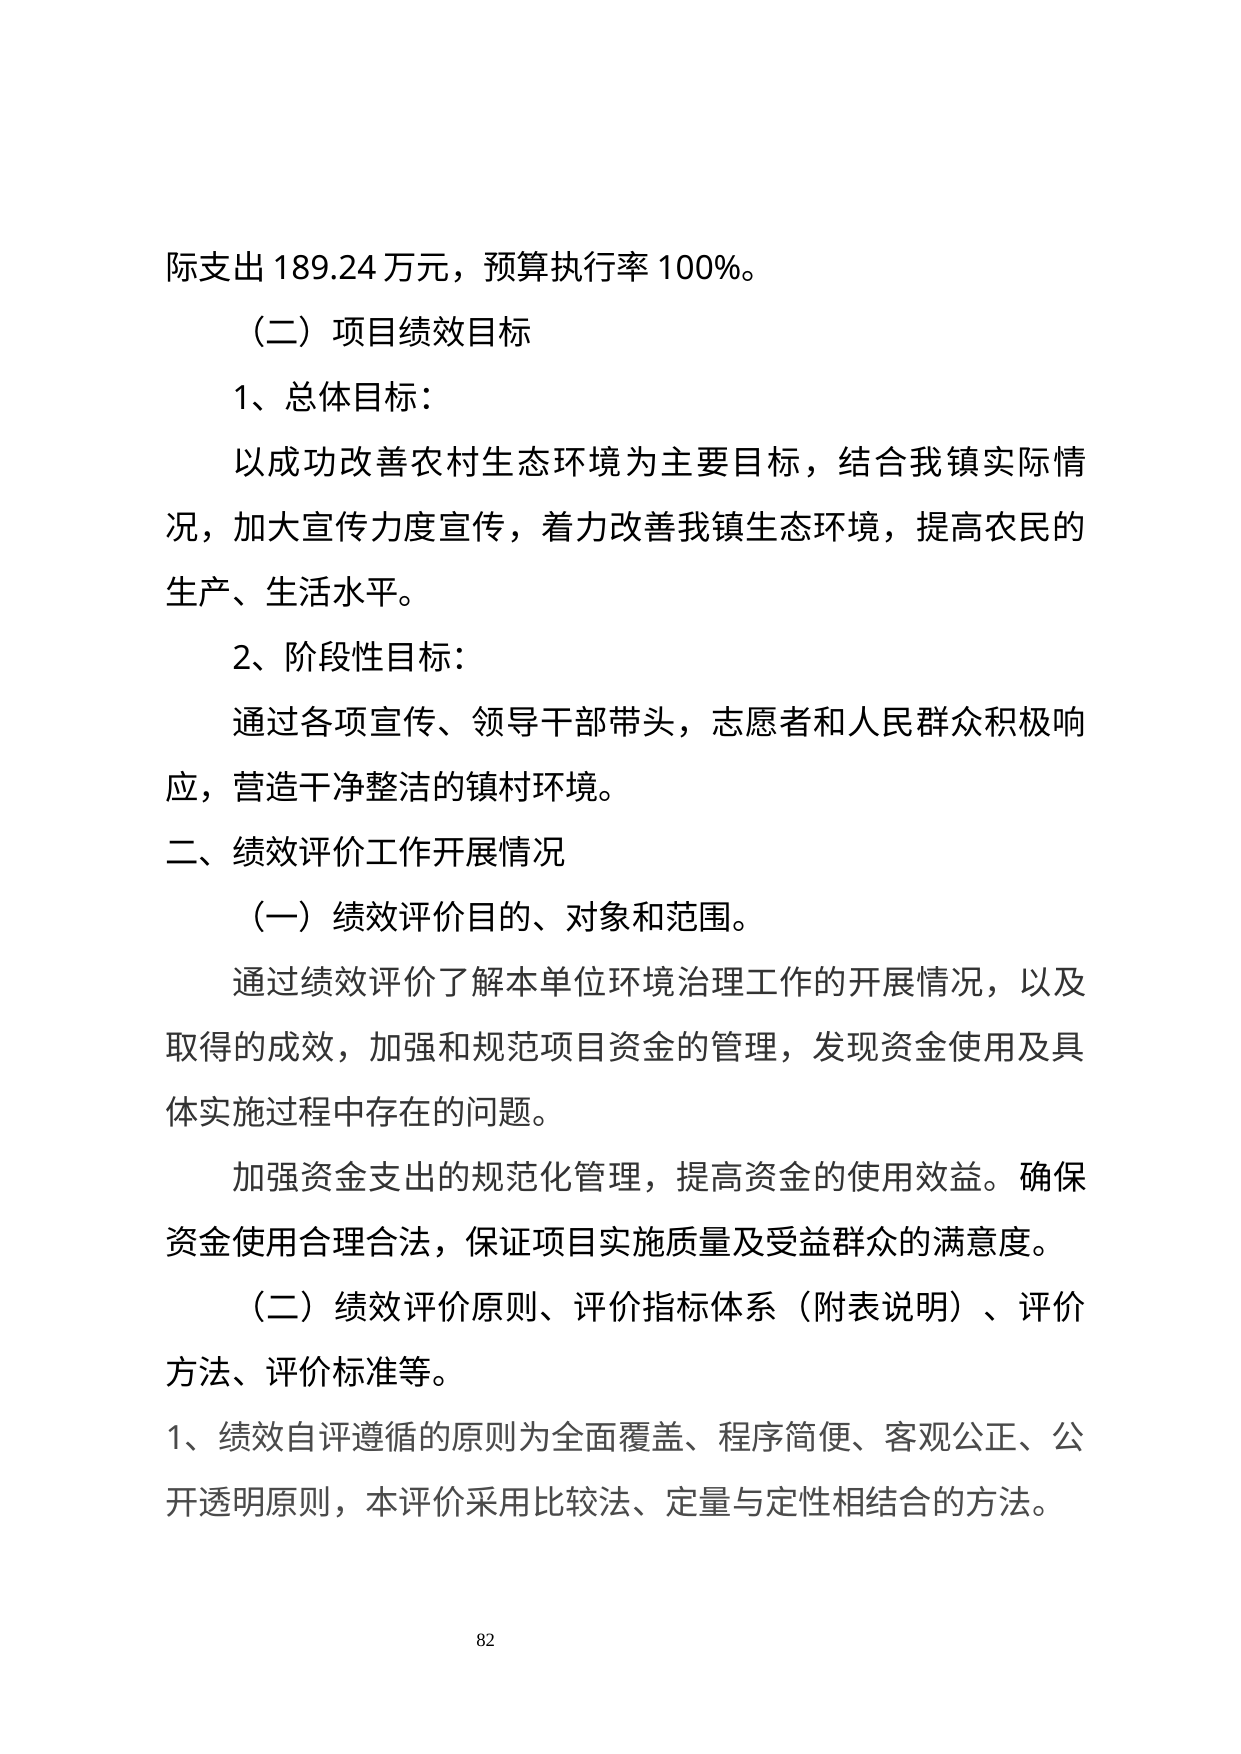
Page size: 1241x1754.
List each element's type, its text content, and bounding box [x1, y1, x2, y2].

text 1、总体目标： [165, 363, 1087, 428]
text 通过绩效评价了解本单位环境治理工作的开展情况，以及取得的成效，加强和规范项目资金的管理，发现资金使用及具体实施过程中存在的问题。 [165, 948, 1087, 1021]
text （二）绩效评价原则、评价指标体系（附表说明）、评价方法、评价标准等。 [165, 1273, 1087, 1403]
text （一）绩效评价目的、对象和范围。 [165, 883, 1087, 948]
text 通过绩效评价了解本单位环境治理工作的开展情况，以及取得的成效，加强和规范项目资金的管理，发现资金使用及具体实施过程中存在的问题。 [165, 1069, 1087, 1143]
text 通过各项宣传、领导干部带头，志愿者和人民群众积极响应，营造干净整洁的镇村环境。 [165, 688, 1087, 818]
text 二、绩效评价工作开展情况 [165, 818, 1087, 883]
text （二）项目绩效目标 [165, 298, 1087, 363]
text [165, 233, 1087, 298]
text 加强资金支出的规范化管理，提高资金的使用效益。确保资金使用合理合法，保证项目实施质量及受益群众的满意度。 [165, 1143, 1087, 1273]
text 2、阶段性目标： [165, 623, 1087, 688]
text 1、绩效自评遵循的原则为全面覆盖、程序简便、客观公正、公开透明原则，本评价采用比较法、定量与定性相结合的方法。 [165, 1403, 1087, 1533]
text 以成功改善农村生态环境为主要目标，结合我镇实际情况，加大宣传力度宣传，着力改善我镇生态环境，提高农民的生产、生活水平。 [165, 428, 1087, 623]
